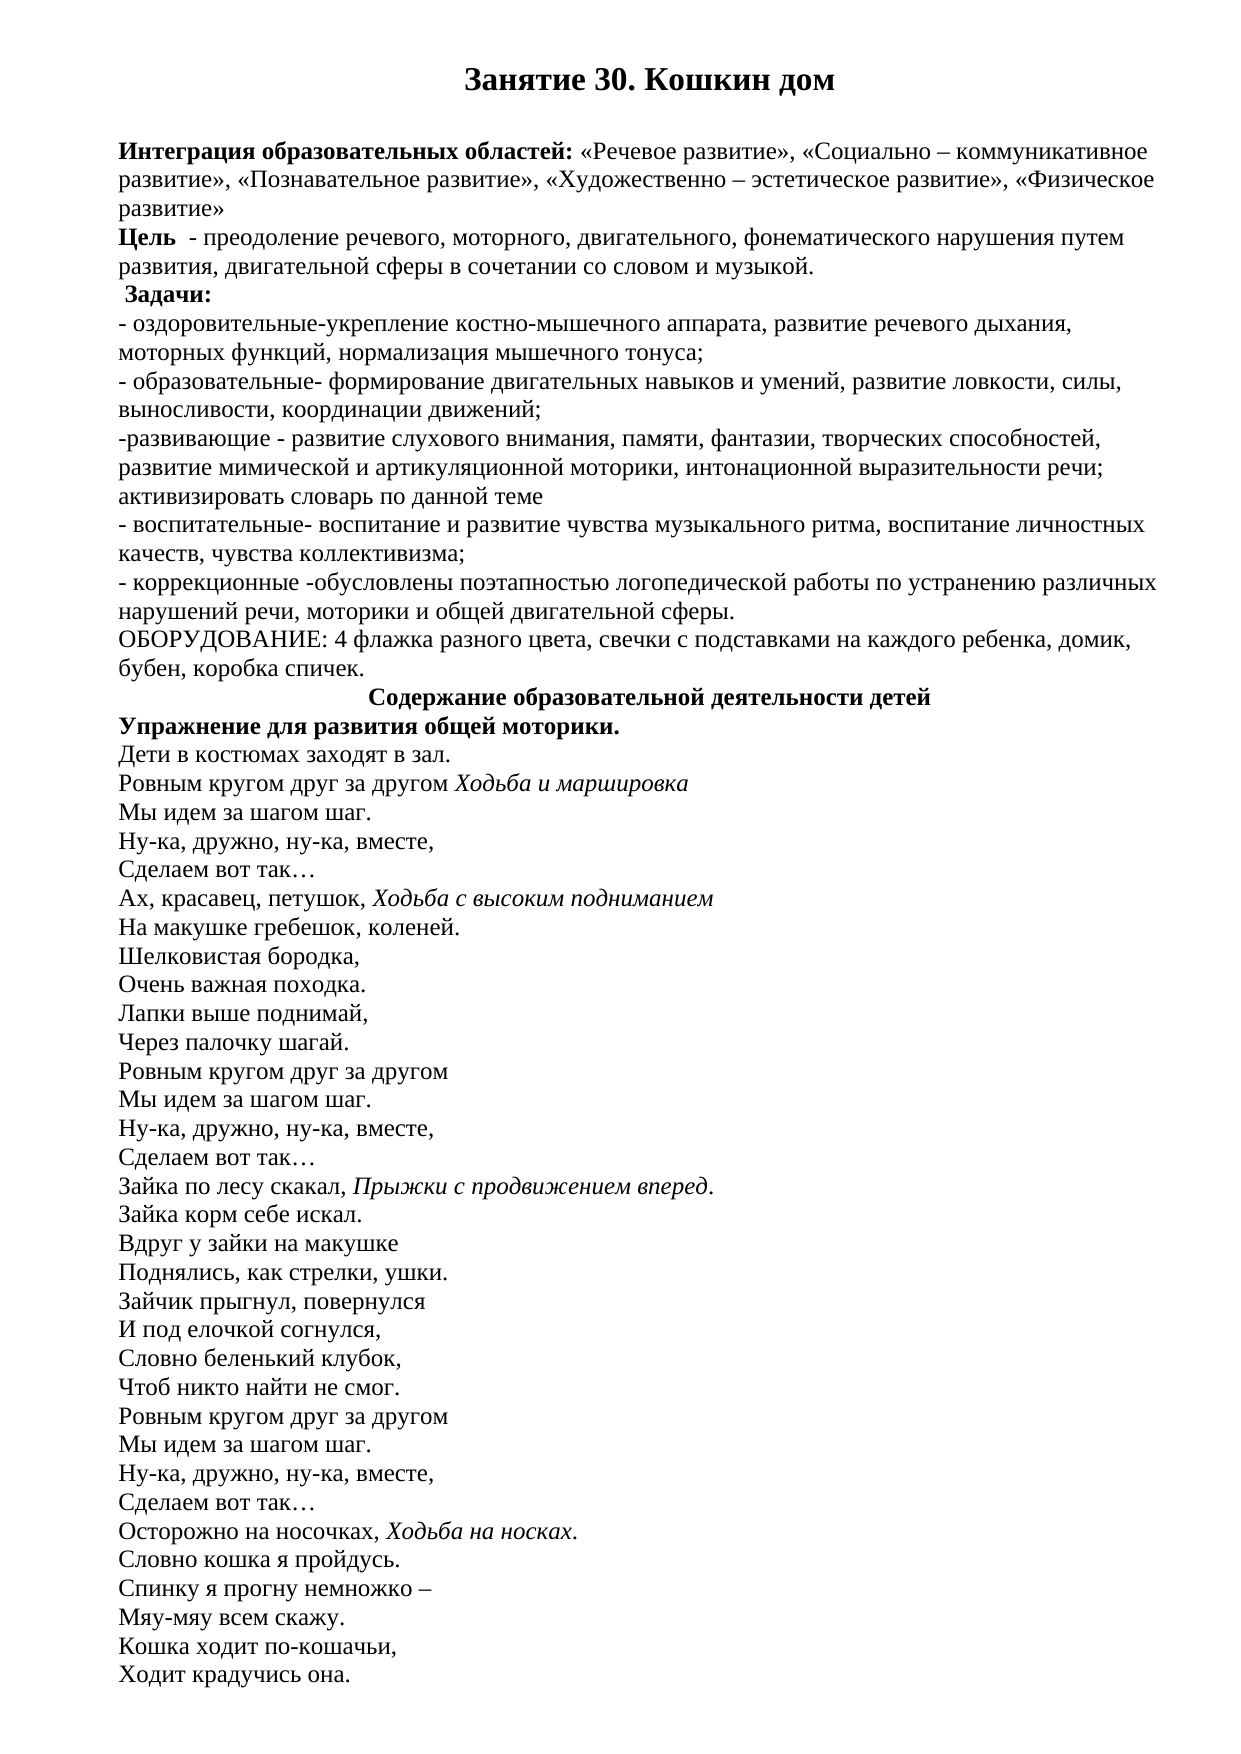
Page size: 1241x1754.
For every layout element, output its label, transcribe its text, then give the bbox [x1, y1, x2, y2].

text -развивающие - развитие слухового внимания, памяти, фантазии, творческих способностей, развитие мимической и артикуляционной моторики, интонационной выразительности речи; [118, 423, 1181, 481]
text Ну-ка, дружно, ну-ка, вместе, [118, 1113, 1181, 1142]
text Цель - преодоление речевого, моторного, двигательного, фонематического нарушения путем развития, двигательной сферы в сочетании со словом и музыкой. Задачи: - оздоровительные-укрепление костно-мышечного аппарата, развитие речевого дыхания, моторных функций, нормализация мышечного тонуса; - образовательные- формирование двигательных навыков и умений, развитие ловкости, силы, выносливости, координации движений; [118, 222, 1181, 423]
text Ходит крадучись она. [118, 1659, 1181, 1688]
subtitle Занятие 30. Кошкин дом [118, 59, 1181, 97]
text Ровным кругом друг за другом Ходьба и маршировка [118, 768, 1181, 797]
text И под елочкой согнулся, [118, 1314, 1181, 1343]
text Ах, красавец, петушок, Ходьба с высоким подниманием [118, 883, 1181, 912]
text активизировать словарь по данной теме - воспитательные- воспитание и развитие чувства музыкального ритма, воспитание личностных качеств, чувства коллективизма; - коррекционные -обусловлены поэтапностью логопедической работы по устранению различных нарушений речи, моторики и общей двигательной сферы. [118, 481, 1181, 624]
text Через палочку шагай. [118, 1027, 1181, 1056]
text Зайка по лесу скакал, Прыжки с продвижением вперед. [118, 1171, 1181, 1199]
text ОБОРУДОВАНИЕ: 4 флажка разного цвета, свечки с подставками на каждого ребенка, домик, бубен, коробка спичек. [118, 624, 1181, 682]
text Ровным кругом друг за другом [118, 1401, 1181, 1429]
text Спинку я прогну немножко – [118, 1573, 1181, 1602]
text Мы идем за шагом шаг. [118, 797, 1181, 826]
text Ровным кругом друг за другом [118, 1056, 1181, 1084]
text Мы идем за шагом шаг. [118, 1084, 1181, 1113]
text Сделаем вот так… [118, 854, 1181, 883]
text Осторожно на носочках, Ходьба на носках. [118, 1516, 1181, 1544]
text Словно кошка я пройдусь. [118, 1544, 1181, 1573]
text На макушке гребешок, коленей. [118, 912, 1181, 941]
text Шелковистая бородка, [118, 941, 1181, 969]
text Дети в костюмах заходят в зал. [118, 739, 1181, 768]
text Упражнение для развития общей моторики. [118, 711, 1181, 739]
text Очень важная походка. [118, 969, 1181, 998]
text Кошка ходит по-кошачьи, [118, 1631, 1181, 1659]
text Ну-ка, дружно, ну-ка, вместе, [118, 826, 1181, 854]
text Зайка корм себе искал. [118, 1199, 1181, 1228]
text Содержание образовательной деятельности детей [118, 682, 1181, 711]
text Поднялись, как стрелки, ушки. [118, 1257, 1181, 1286]
text Мяу-мяу всем скажу. [118, 1602, 1181, 1631]
text Мы идем за шагом шаг. [118, 1429, 1181, 1458]
text Сделаем вот так… [118, 1142, 1181, 1171]
text Сделаем вот так… [118, 1487, 1181, 1516]
text Ну-ка, дружно, ну-ка, вместе, [118, 1458, 1181, 1487]
text Словно беленький клубок, [118, 1343, 1181, 1372]
text Интеграция образовательных областей: «Речевое развитие», «Социально – коммуникативное развитие», «Познавательное развитие», «Художественно – эстетическое развитие», «Физическое развитие» [118, 136, 1181, 222]
text Вдруг у зайки на макушке [118, 1228, 1181, 1257]
text Зайчик прыгнул, повернулся [118, 1286, 1181, 1314]
text Чтоб никто найти не смог. [118, 1372, 1181, 1401]
text Лапки выше поднимай, [118, 998, 1181, 1027]
